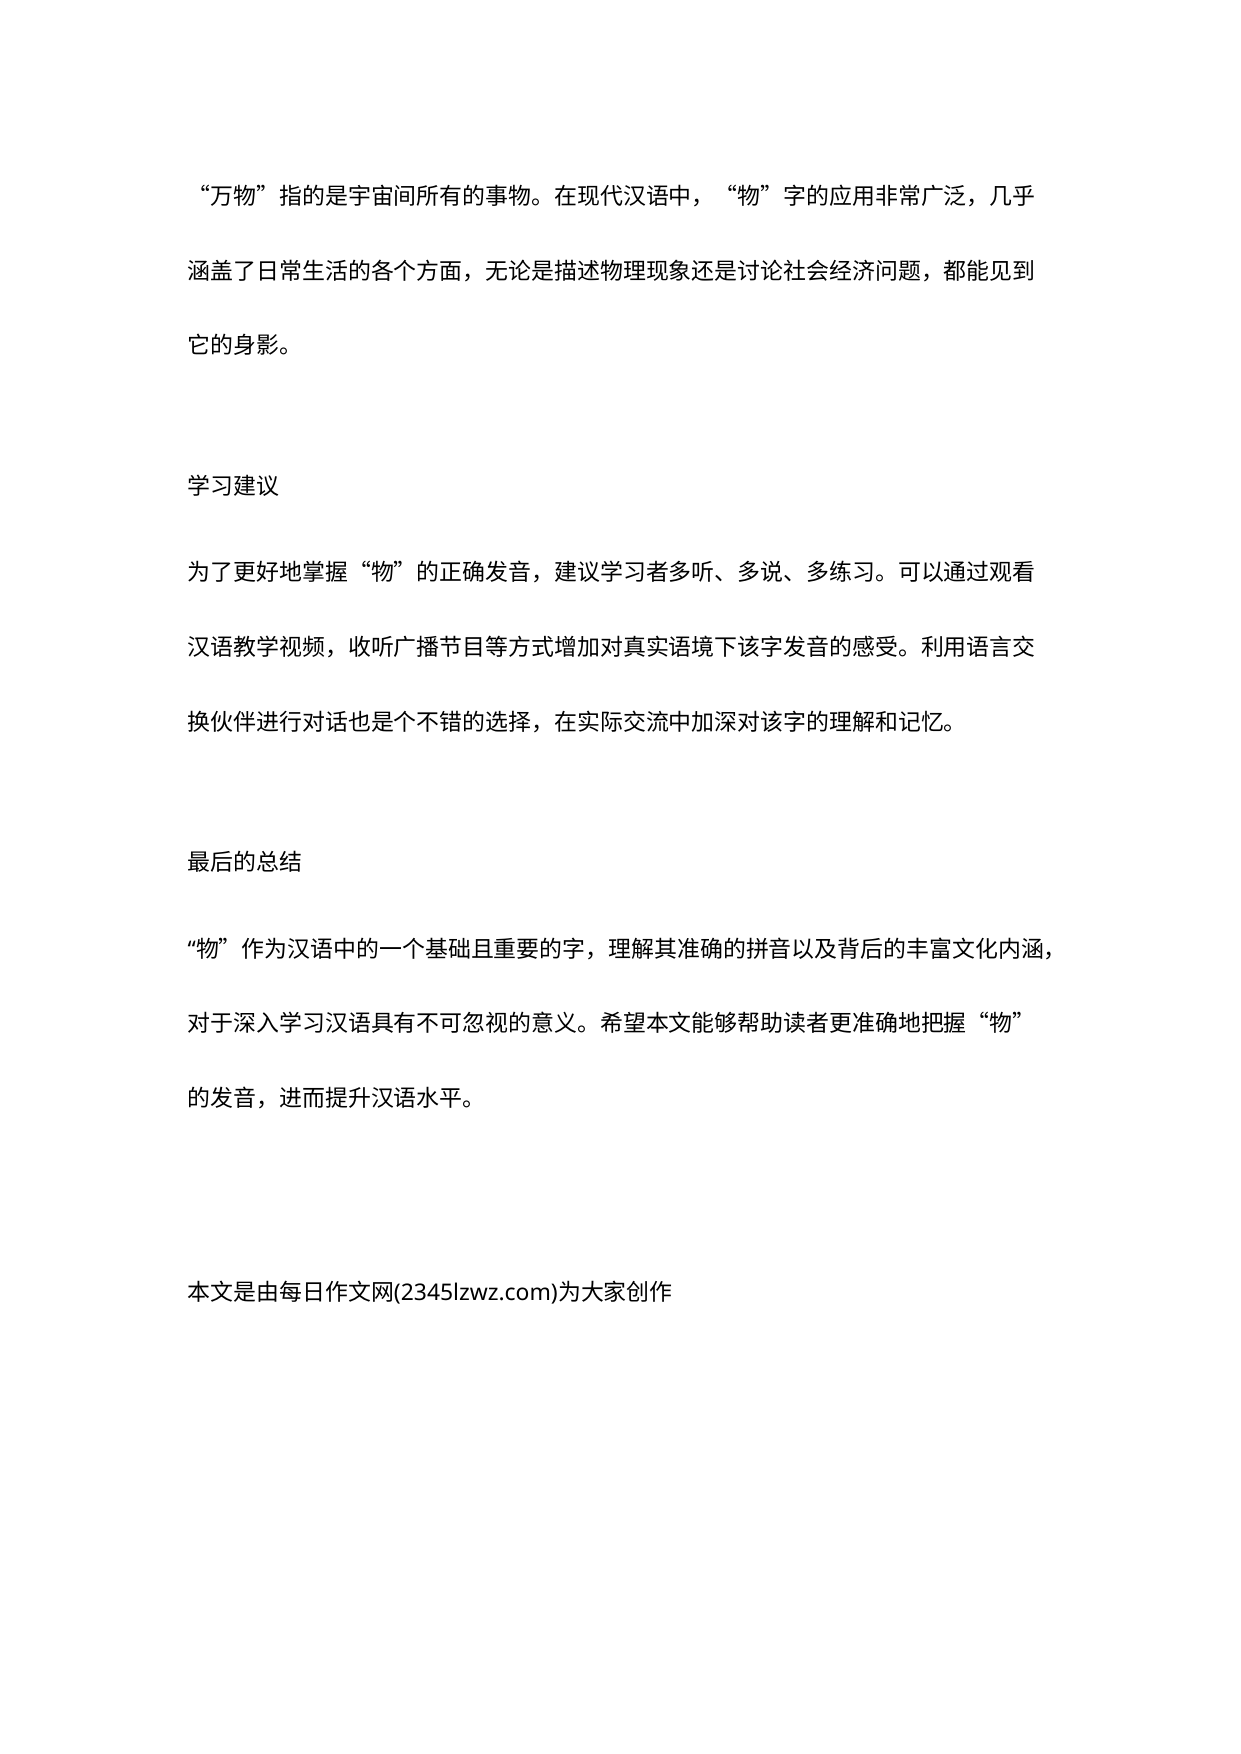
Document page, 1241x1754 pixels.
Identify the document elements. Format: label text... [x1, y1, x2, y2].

text “物”作为汉语中的一个基础且重要的字，理解其准确的拼音以及背后的丰富文化内涵，对于深入学习汉语具有不可忽视的意义。希望本文能够帮助读者更准确地把握“物”的发音，进而提升汉语水平。 [187, 915, 1053, 1129]
text 为了更好地掌握“物”的正确发音，建议学习者多听、多说、多练习。可以通过观看汉语教学视频，收听广播节目等方式增加对真实语境下该字发音的感受。利用语言交换伙伴进行对话也是个不错的选择，在实际交流中加深对该字的理解和记忆。 [187, 538, 1053, 753]
text 学习建议 [187, 452, 1053, 517]
text 本文是由每日作文网(2345lzwz.com)为大家创作 [187, 1258, 1053, 1323]
text 最后的总结 [187, 828, 1053, 893]
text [187, 162, 1053, 376]
